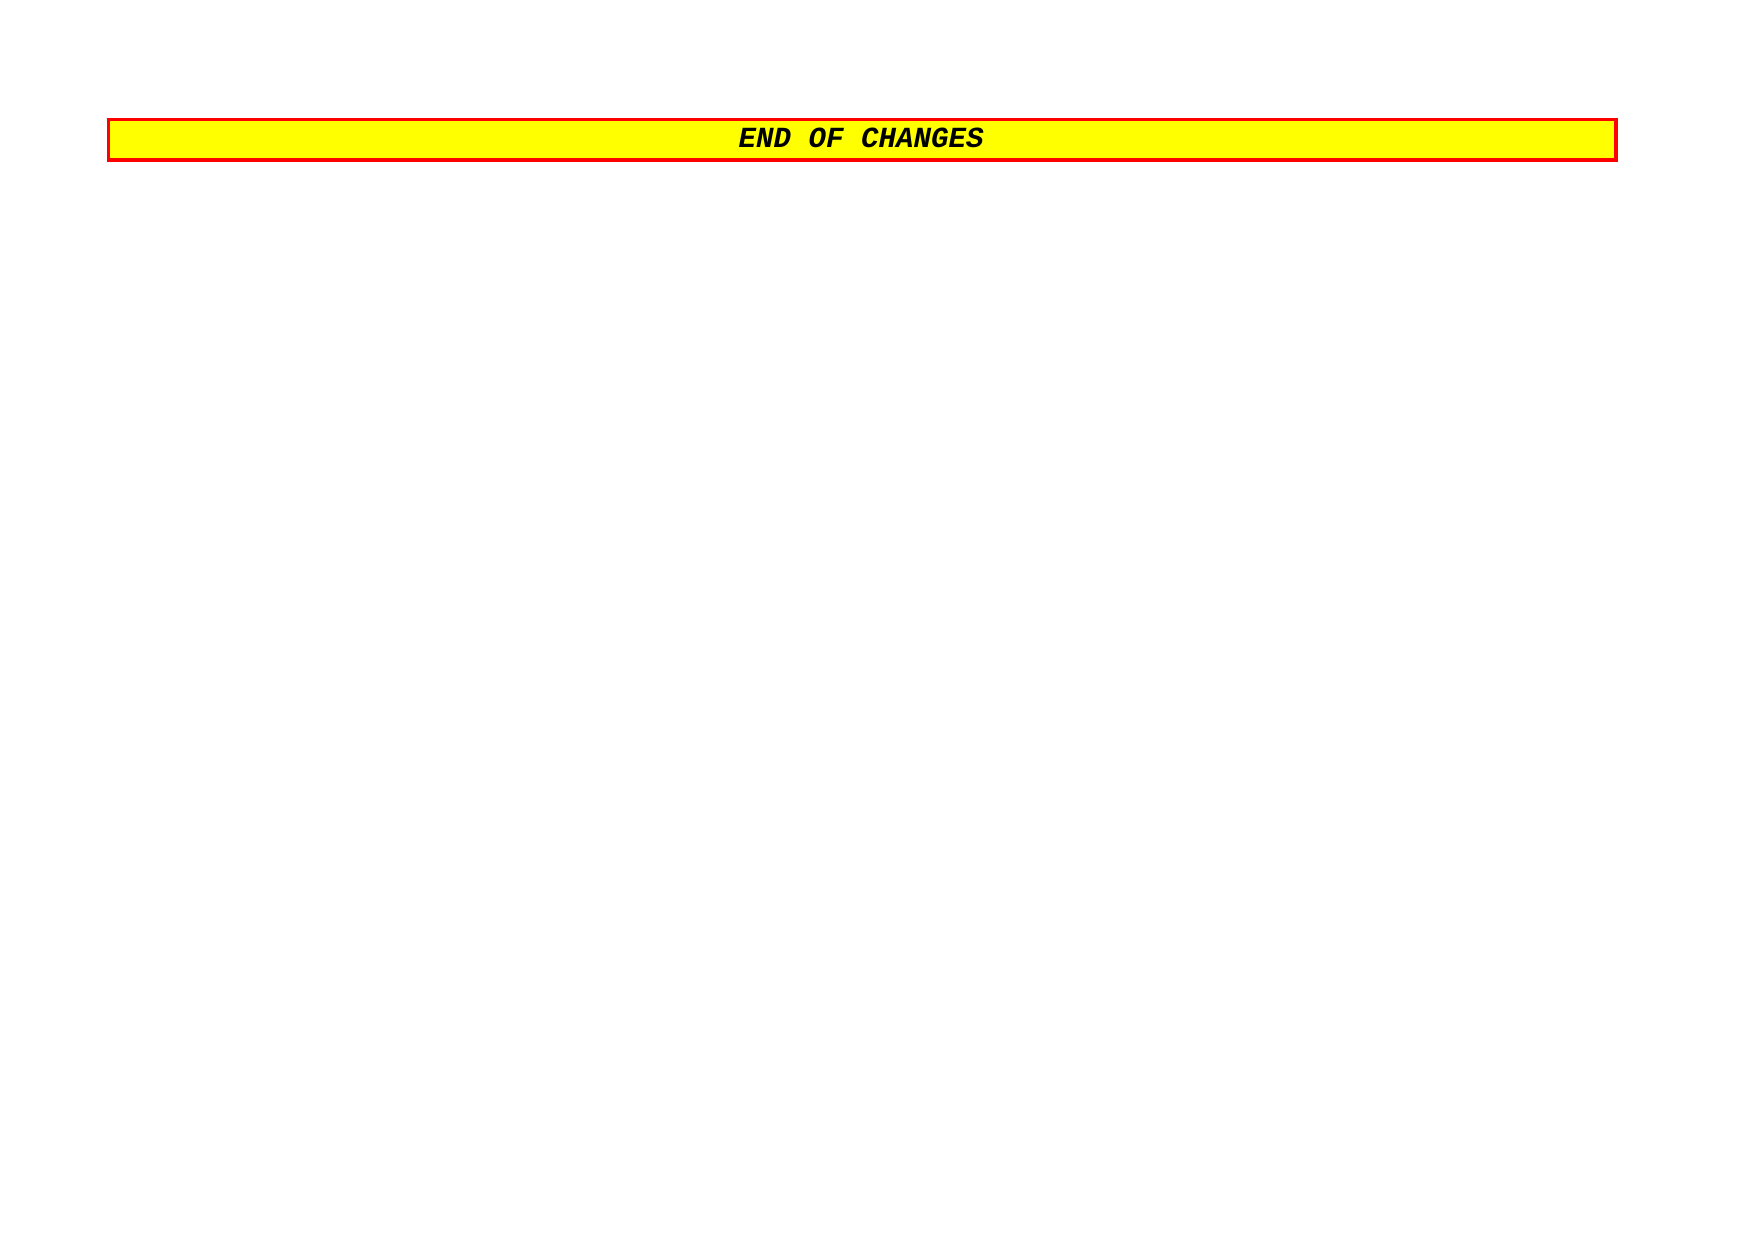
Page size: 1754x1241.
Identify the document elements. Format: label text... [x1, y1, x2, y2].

text End of changes [110, 121, 1614, 158]
